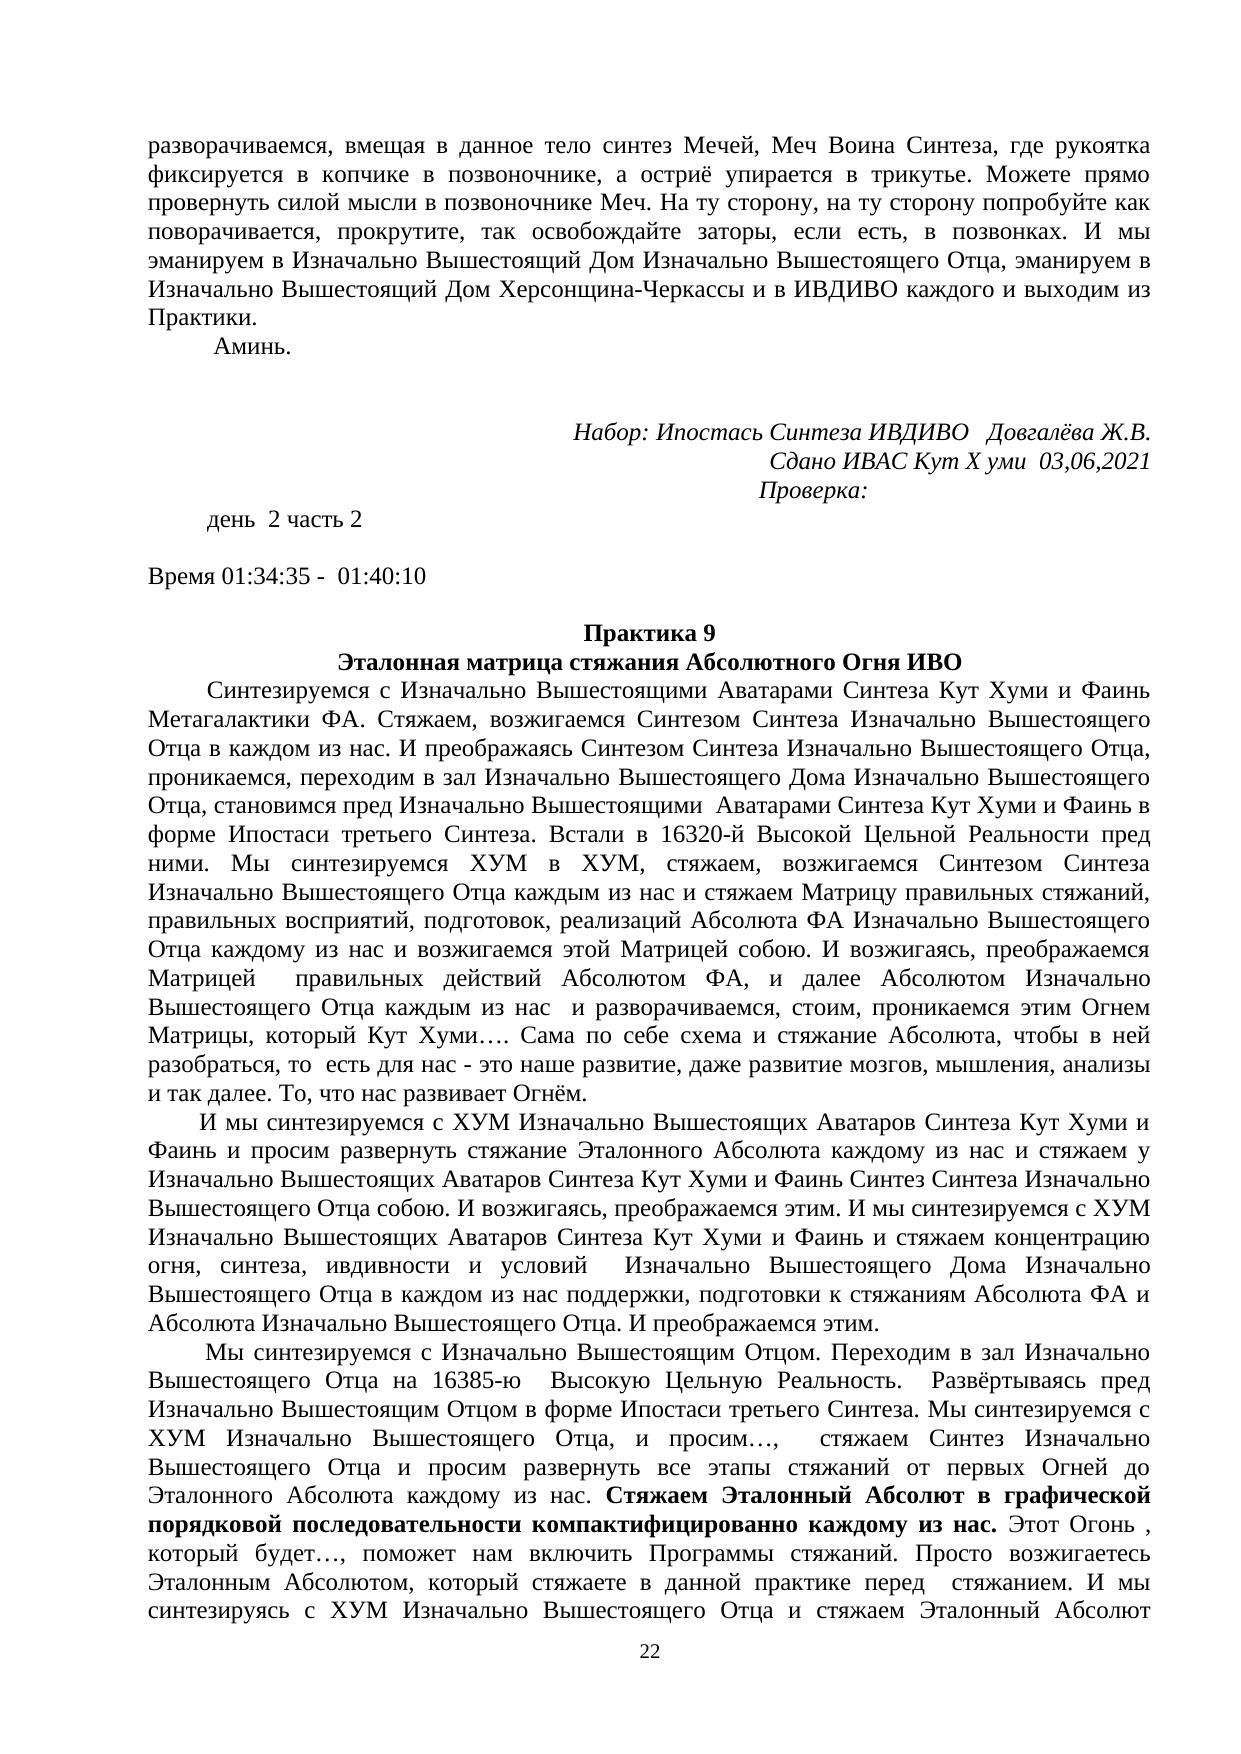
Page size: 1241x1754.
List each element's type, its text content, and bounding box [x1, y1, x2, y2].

text день 2 часть 2 [148, 504, 1152, 532]
text Эталонная матрица стяжания Абсолютного Огня ИВО [148, 647, 1152, 675]
text Синтезируемся с Изначально Вышестоящими Аватарами Синтеза Кут Хуми и Фаинь Метагалактики ФА. Стяжаем, возжигаемся Синтезом Синтеза Изначально Вышестоящего Отца в каждом из нас. И преображаясь Синтезом Синтеза Изначально Вышестоящего Отца, проникаемся, переходим в зал Изначально Вышестоящего Дома Изначально Вышестоящего Отца, становимся пред Изначально Вышестоящими Аватарами Синтеза Кут Хуми и Фаинь в форме Ипостаси третьего Синтеза. Встали в 16320-й Высокой Цельной Реальности пред ними. Мы синтезируемся ХУМ в ХУМ, стяжаем, возжигаемся Синтезом Синтеза Изначально Вышестоящего Отца каждым из нас и стяжаем Матрицу правильных стяжаний, правильных восприятий, подготовок, реализаций Абсолюта ФА Изначально Вышестоящего Отца каждому из нас и возжигаемся этой Матрицей собою. И возжигаясь, преображаемся Матрицей правильных действий Абсолютом ФА, и далее Абсолютом Изначально Вышестоящего Отца каждым из нас и разворачиваемся, стоим, проникаемся этим Огнем Матрицы, который Кут Хуми…. Сама по себе схема и стяжание Абсолюта, чтобы в ней разобраться, то есть для нас - это наше развитие, даже развитие мозгов, мышления, анализы и так далее. То, что нас развивает Огнём. [148, 675, 1152, 1107]
text Практика 9 [148, 618, 1152, 647]
text Проверка: [148, 475, 1152, 504]
text И мы синтезируемся с ХУМ Изначально Вышестоящих Аватаров Синтеза Кут Хуми и Фаинь и просим развернуть стяжание Эталонного Абсолюта каждому из нас и стяжаем у Изначально Вышестоящих Аватаров Синтеза Кут Хуми и Фаинь Синтез Синтеза Изначально Вышестоящего Отца собою. И возжигаясь, преображаемся этим. И мы синтезируемся с ХУМ Изначально Вышестоящих Аватаров Синтеза Кут Хуми и Фаинь и стяжаем концентрацию огня, синтеза, ивдивности и условий Изначально Вышестоящего Дома Изначально Вышестоящего Отца в каждом из нас поддержки, подготовки к стяжаниям Абсолюта ФА и Абсолюта Изначально Вышестоящего Отца. И преображаемся этим. [148, 1107, 1152, 1337]
text Сдано ИВАС Кут Х уми 03,06,2021 [148, 446, 1152, 475]
text Набор: Ипостась Синтеза ИВДИВО Довгалёва Ж.В. [148, 417, 1152, 446]
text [148, 130, 1152, 331]
text Время 01:34:35 - 01:40:10 [148, 561, 1152, 618]
text Аминь. [148, 331, 1152, 360]
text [148, 1337, 1152, 1624]
